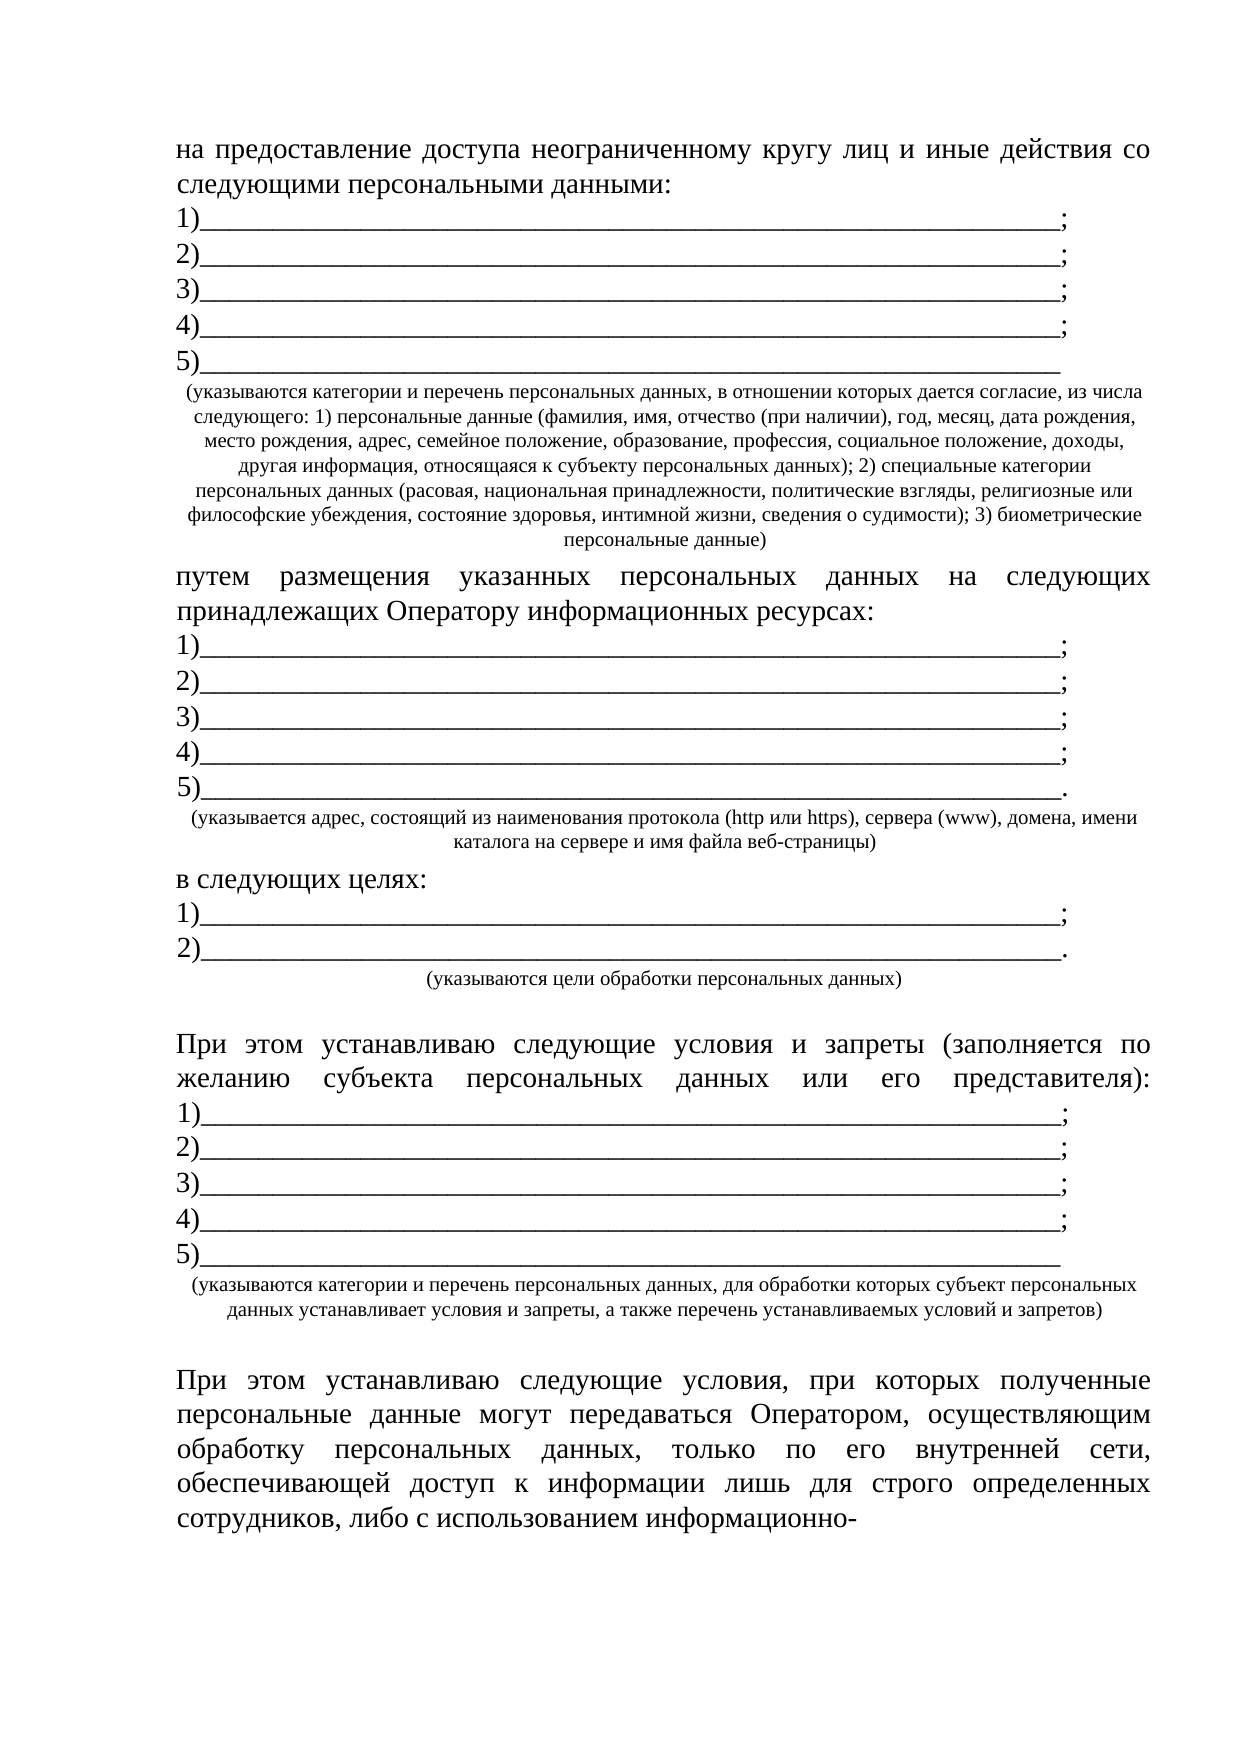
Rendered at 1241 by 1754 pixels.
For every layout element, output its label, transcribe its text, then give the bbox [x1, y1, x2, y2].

text 4)___________________________________________________________; [176, 1201, 1152, 1234]
text 5)___________________________________________________________ [176, 343, 1152, 377]
text При этом устанавливаю следующие условия и запреты (заполняется по желанию субъекта персональных данных или его представителя): 1)___________________________________________________________; [176, 1026, 1152, 1128]
text место рождения, адрес, семейное положение, образование, профессия, социальное положение, доходы, другая информация, относящаяся к субъекту персональных данных); 2) специальные категории [177, 428, 1152, 477]
text 1)___________________________________________________________; [176, 627, 1152, 661]
text 2)___________________________________________________________; [176, 1129, 1152, 1163]
text При этом устанавливаю следующие условия, при которых полученные персональные данные могут передаваться Оператором, осуществляющим обработку персональных данных, только по его внутренней сети, обеспечивающей доступ к информации лишь для строго определенных сотрудников, либо с использованием информационно- [176, 1362, 1152, 1533]
text персональных данных (расовая, национальная принадлежности, политические взгляды, религиозные или философские убеждения, состояние здоровья, интимной жизни, сведения о судимости); 3) биометрические персональные данные) [177, 478, 1152, 551]
text 1)___________________________________________________________; [176, 200, 1152, 234]
text (указываются категории и перечень персональных данных, в отношении которых дается согласие, из числа следующего: 1) персональные данные (фамилия, имя, отчество (при наличии), год, месяц, дата рождения, [177, 379, 1152, 428]
text 4)___________________________________________________________; 5)___________________________________________________________. [176, 734, 1152, 803]
text 5)___________________________________________________________ [176, 1236, 1152, 1270]
text 2)___________________________________________________________; [176, 663, 1152, 697]
text 3)___________________________________________________________; [176, 699, 1152, 732]
text в следующих целях: [176, 861, 1152, 894]
text 1)___________________________________________________________; 2)___________________________________________________________. [176, 895, 1152, 963]
text (указываются цели обработки персональных данных) [177, 966, 1151, 990]
text (указываются категории и перечень персональных данных, для обработки которых субъект персональных данных устанавливает условия и запреты, а также перечень устанавливаемых условий и запретов) [177, 1272, 1152, 1321]
text (указывается адрес, состоящий из наименования протокола (http или https), сервера (www), домена, имени каталога на сервере и имя файла веб-страницы) [177, 805, 1152, 853]
text 4)___________________________________________________________; [176, 307, 1152, 341]
text на предоставление доступа неограниченному кругу лиц и иные действия со следующими персональными данными: [176, 131, 1152, 199]
text 3)___________________________________________________________; [176, 272, 1152, 305]
text путем размещения указанных персональных данных на следующих принадлежащих Оператору информационных ресурсах: [176, 558, 1152, 626]
text 2)___________________________________________________________; [176, 236, 1152, 269]
text 3)___________________________________________________________; [176, 1165, 1152, 1198]
